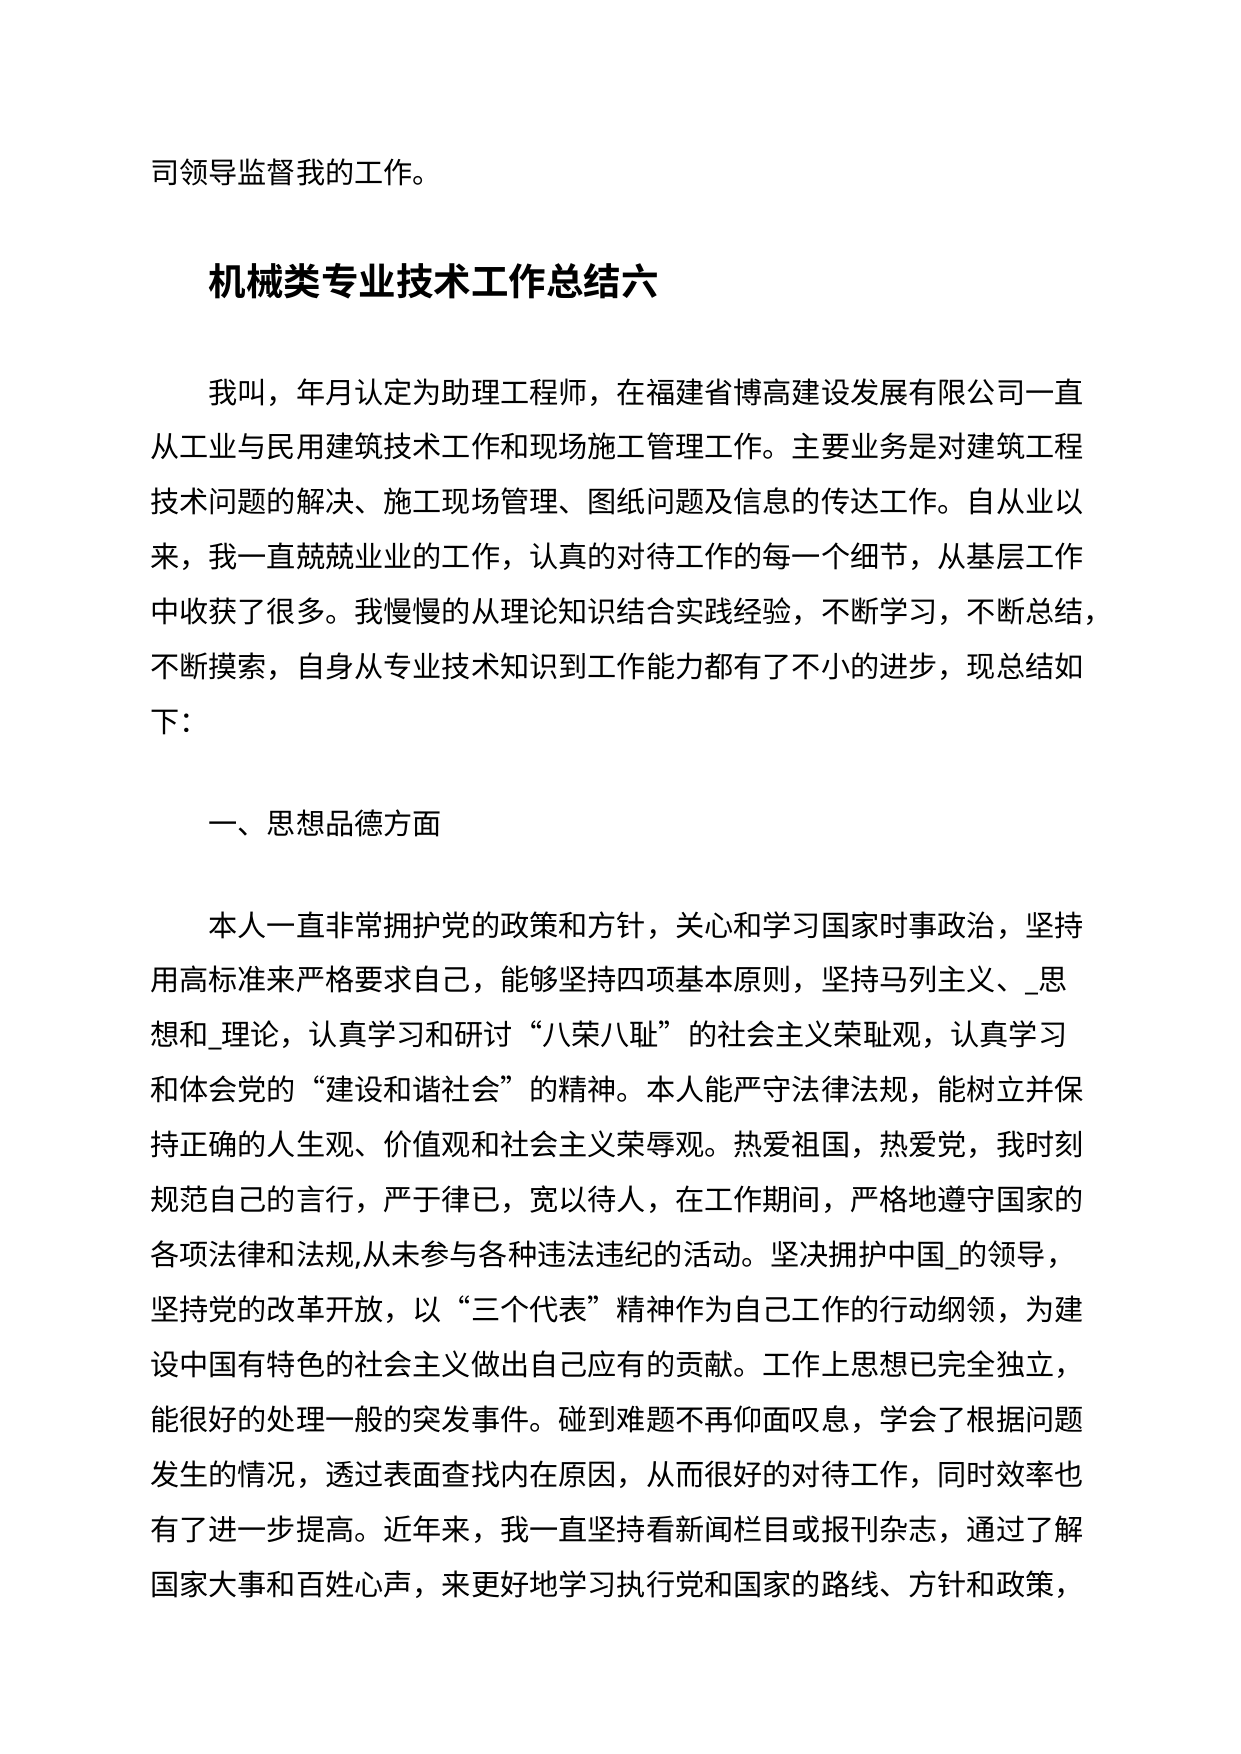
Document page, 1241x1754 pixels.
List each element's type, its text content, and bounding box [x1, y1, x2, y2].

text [150, 150, 1090, 192]
text 我叫，年月认定为助理工程师，在福建省博高建设发展有限公司一直从工业与民用建筑技术工作和现场施工管理工作。主要业务是对建筑工程技术问题的解决、施工现场管理、图纸问题及信息的传达工作。自从业以来，我一直兢兢业业的工作，认真的对待工作的每一个细节，从基层工作中收获了很多。我慢慢的从理论知识结合实践经验，不断学习，不断总结，不断摸索，自身从专业技术知识到工作能力都有了不小的进步，现总结如下： [150, 369, 1090, 741]
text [150, 902, 1090, 1603]
text 一、思想品德方面 [150, 800, 1090, 843]
text 机械类专业技术工作总结六 [150, 252, 1090, 306]
